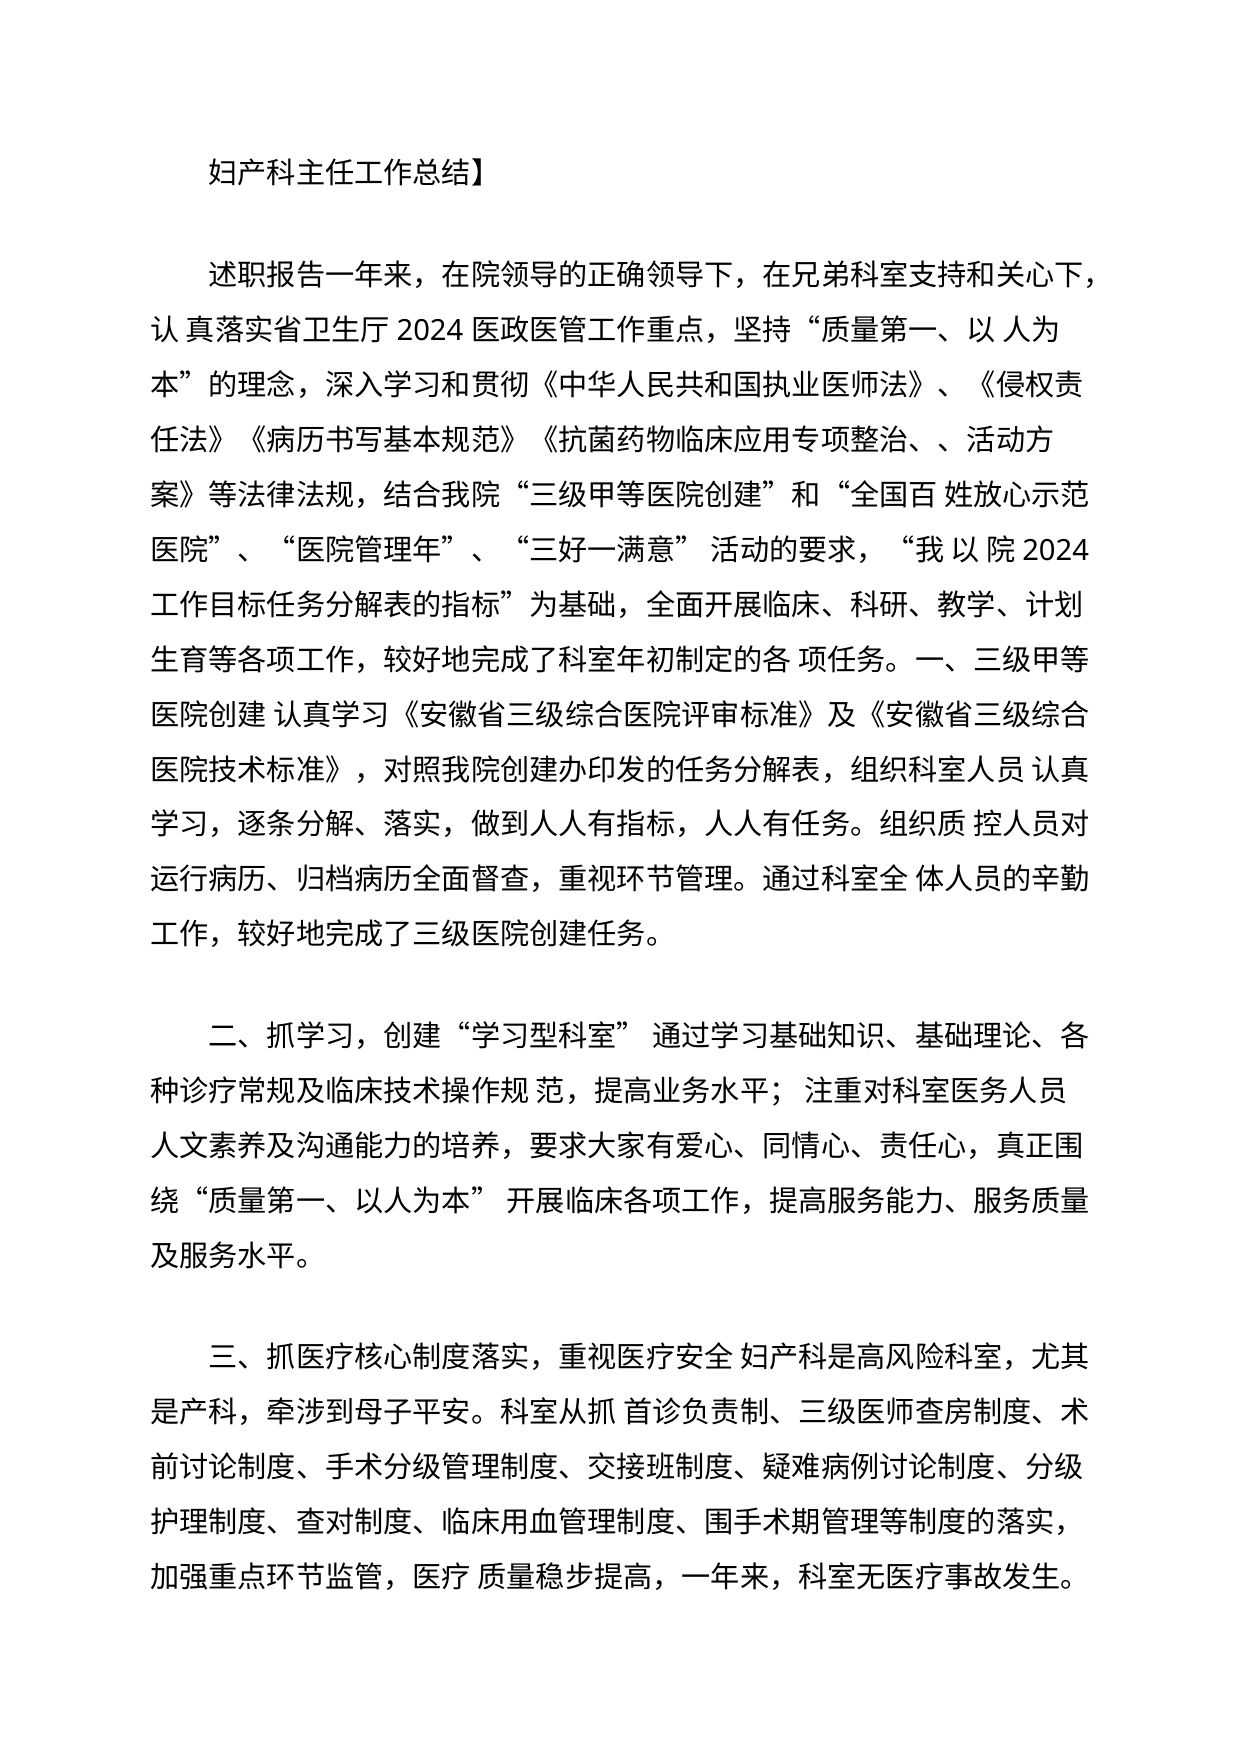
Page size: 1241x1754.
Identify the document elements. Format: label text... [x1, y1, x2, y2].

text 二、抓学习，创建“学习型科室” 通过学习基础知识、基础理论、各种诊疗常规及临床技术操作规 范，提高业务水平； 注重对科室医务人员人文素养及沟通能力的培养，要求大家有爱心、同情心、责任心，真正围绕“质量第一、以人为本” 开展临床各项工作，提高服务能力、服务质量及服务水平。 [150, 1012, 1090, 1274]
text 妇产科主任工作总结】 [150, 150, 1090, 192]
text 述职报告一年来，在院领导的正确领导下，在兄弟科室支持和关心下，认 真落实省卫生厅 2024 医政医管工作重点，坚持“质量第一、以 人为本”的理念，深入学习和贯彻《中华人民共和国执业医师法》、《侵权责任法》《病历书写基本规范》《抗菌药物临床应用专项整治、、活动方案》等法律法规，结合我院“三级甲等医院创建”和“全国百 姓放心示范医院”、“医院管理年”、“三好一满意” 活动的要求，“我 以 院 2024 工作目标任务分解表的指标”为基础，全面开展临床、科研、教学、计划生育等各项工作，较好地完成了科室年初制定的各 项任务。一、三级甲等医院创建 认真学习《安徽省三级综合医院评审标准》及《安徽省三级综合 医院技术标准》，对照我院创建办印发的任务分解表，组织科室人员 认真学习，逐条分解、落实，做到人人有指标，人人有任务。组织质 控人员对运行病历、归档病历全面督查，重视环节管理。通过科室全 体人员的辛勤工作，较好地完成了三级医院创建任务。 [150, 252, 1090, 953]
text 三、抓医疗核心制度落实，重视医疗安全 妇产科是高风险科室，尤其是产科，牵涉到母子平安。科室从抓 首诊负责制、三级医师查房制度、术前讨论制度、手术分级管理制度、交接班制度、疑难病例讨论制度、分级护理制度、查对制度、临床用血管理制度、围手术期管理等制度的落实，加强重点环节监管，医疗 质量稳步提高，一年来，科室无医疗事故发生。 [150, 1334, 1090, 1596]
